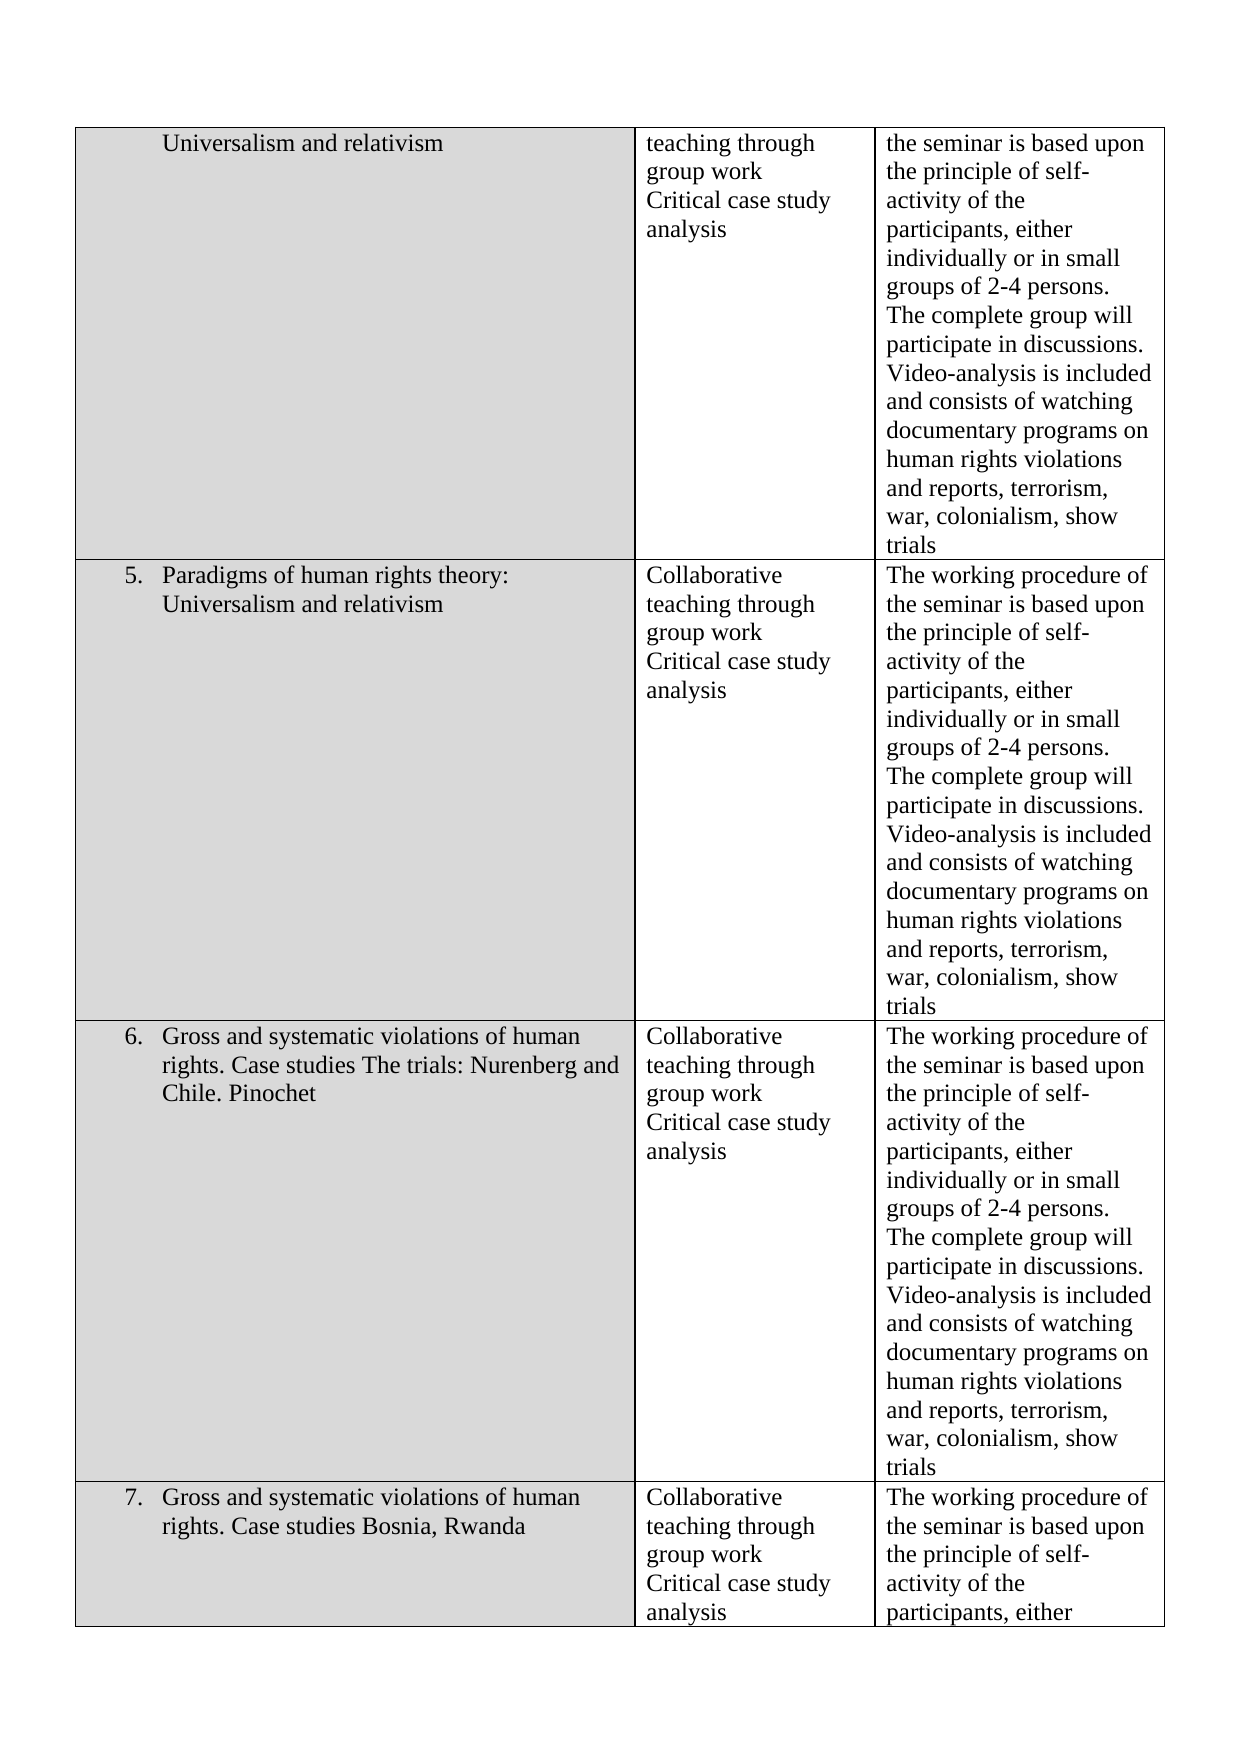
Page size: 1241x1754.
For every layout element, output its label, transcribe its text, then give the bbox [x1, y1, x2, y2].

table_cell Collaborative teaching through group work Critical case study analysis [636, 1021, 874, 1481]
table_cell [876, 128, 1164, 559]
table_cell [76, 128, 634, 559]
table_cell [636, 128, 874, 559]
table_cell Paradigms of human rights theory: Universalism and relativism [76, 560, 634, 1020]
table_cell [636, 1482, 874, 1626]
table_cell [76, 1482, 634, 1626]
table_cell Collaborative teaching through group work Critical case study analysis [636, 560, 874, 1020]
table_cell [876, 1482, 1164, 1626]
table_cell Gross and systematic violations of human rights. Case studies The trials: Nurenberg and Chile. Pinochet [76, 1021, 634, 1481]
